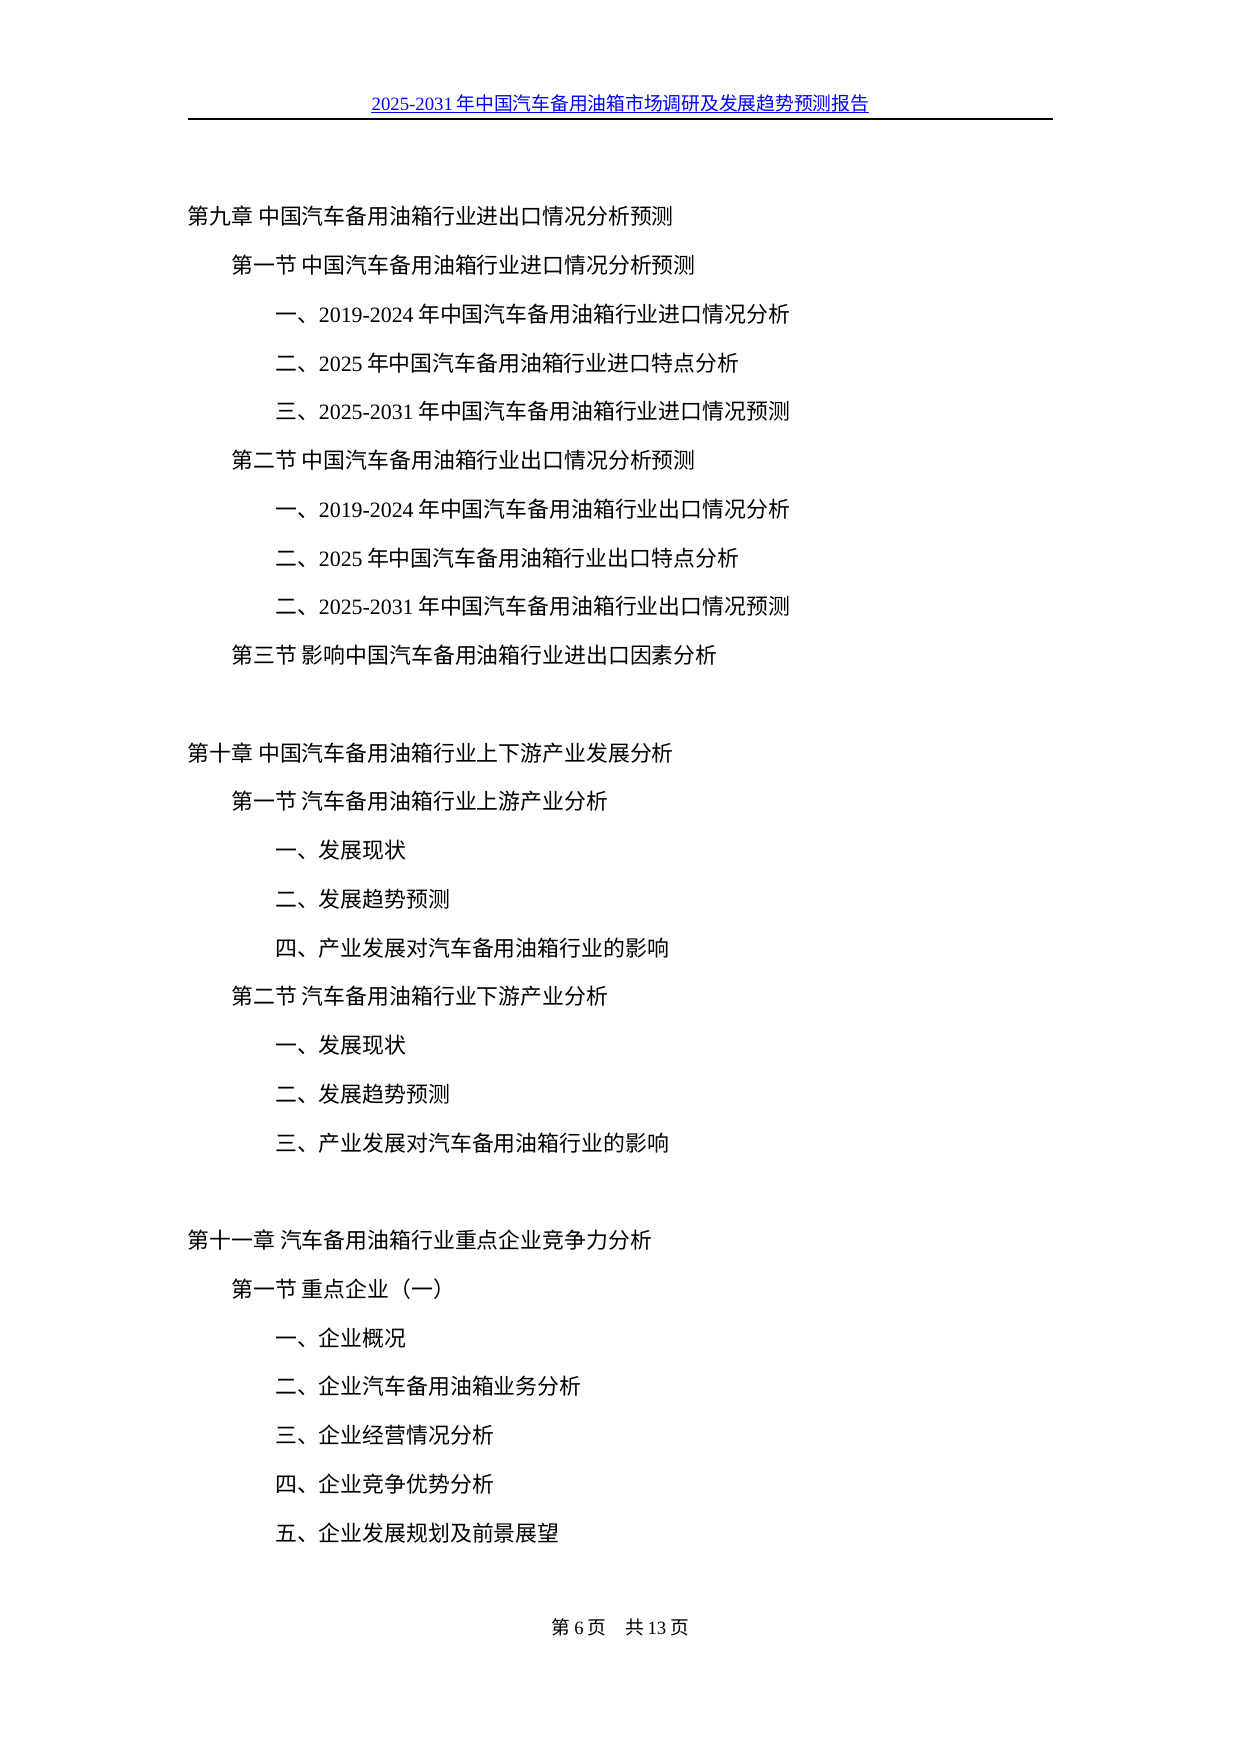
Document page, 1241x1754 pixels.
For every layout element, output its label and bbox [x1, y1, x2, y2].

text [187, 150, 1053, 1548]
